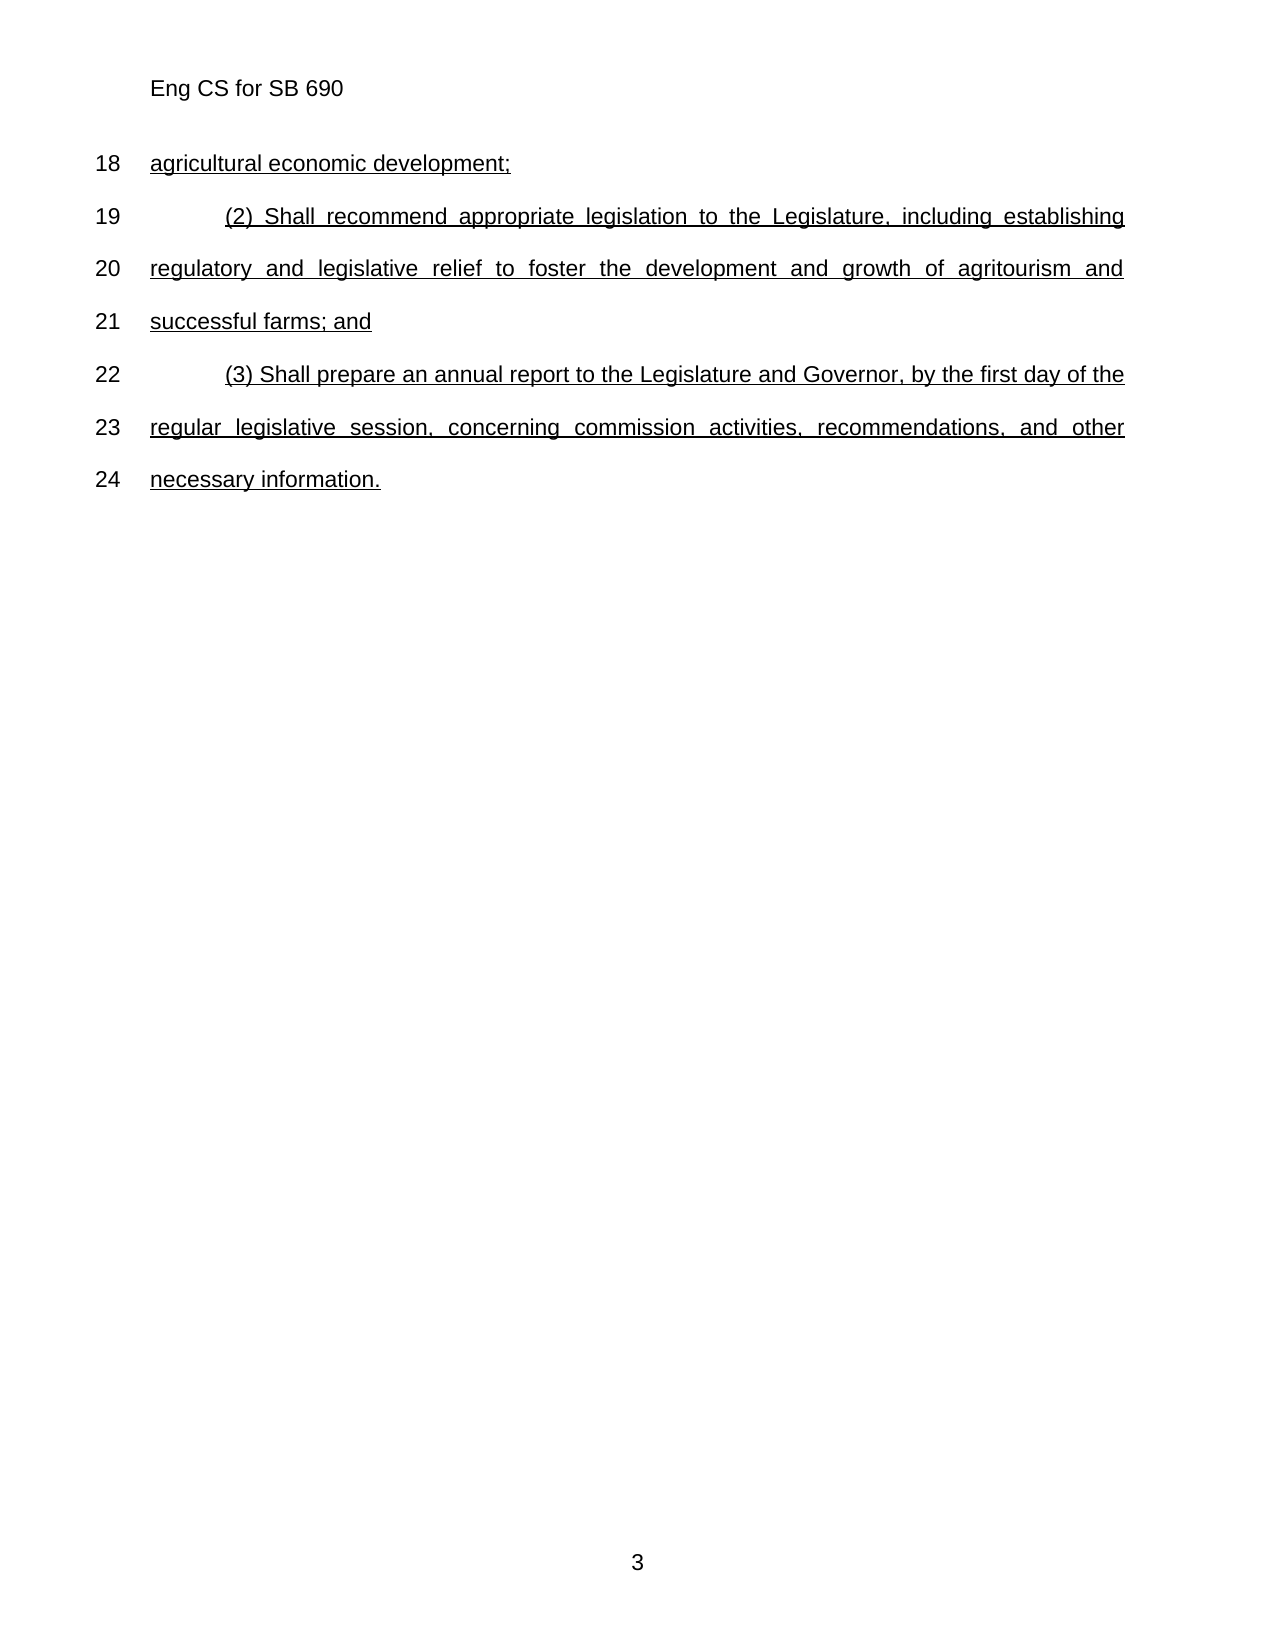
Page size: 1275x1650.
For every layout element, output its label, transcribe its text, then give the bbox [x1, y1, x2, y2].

text (3) Shall prepare an annual report to the Legislature and Governor, by the first day of the regular legislative session, concerning commission activities, recommendations, and other necessary information. [150, 438, 1125, 493]
text (3) Shall prepare an annual report to the Legislature and Governor, by the first day of the regular legislative session, concerning commission activities, recommendations, and other necessary information. [150, 361, 1125, 436]
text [150, 150, 1125, 176]
text (2) Shall recommend appropriate legislation to the Legislature, including establishing regulatory and legislative relief to foster the development and growth of agritourism and successful farms; and [150, 203, 1125, 334]
